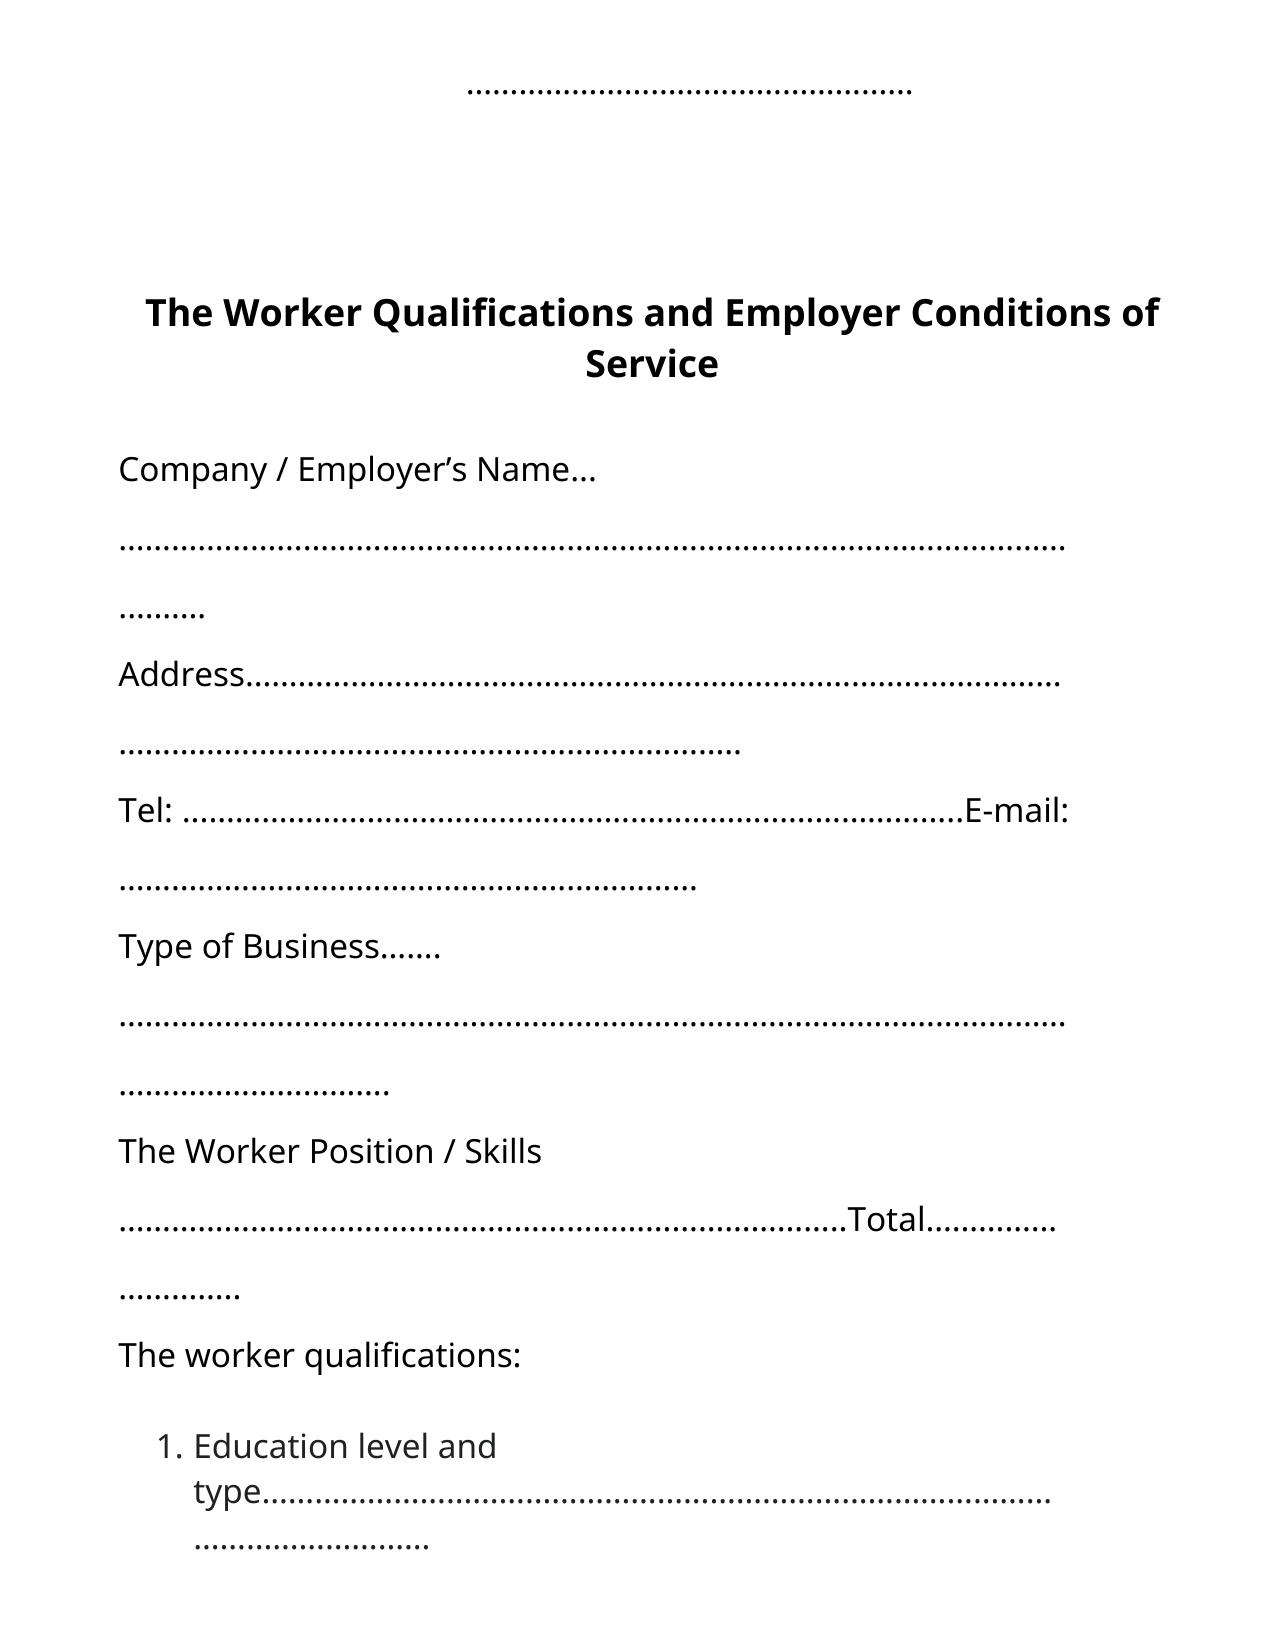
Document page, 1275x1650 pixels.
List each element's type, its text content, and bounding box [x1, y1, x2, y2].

text The Worker Qualifications and Employer Conditions of Service [118, 286, 1186, 388]
text The Worker Position / Skills ………………………………………………………………………..Total……………………….. [118, 1127, 1071, 1309]
list Education level and type……………………………………………………………………………………………………… [156, 1423, 1071, 1559]
text …………………………………………… [193, 59, 1186, 104]
text Type of Business…….…………………………………………………………………………………………………………………………. [118, 923, 1071, 1105]
text The worker qualifications: [118, 1332, 1196, 1377]
text Address……………………………………………………………………………………………………………………………………………….. [118, 651, 1071, 764]
text Company / Employer’s Name...……………………………………………………………………………………………….……… [118, 446, 1071, 628]
text Tel: ...…………………………………………………………………………..E-mail:………………………………………………………… [118, 787, 1071, 900]
